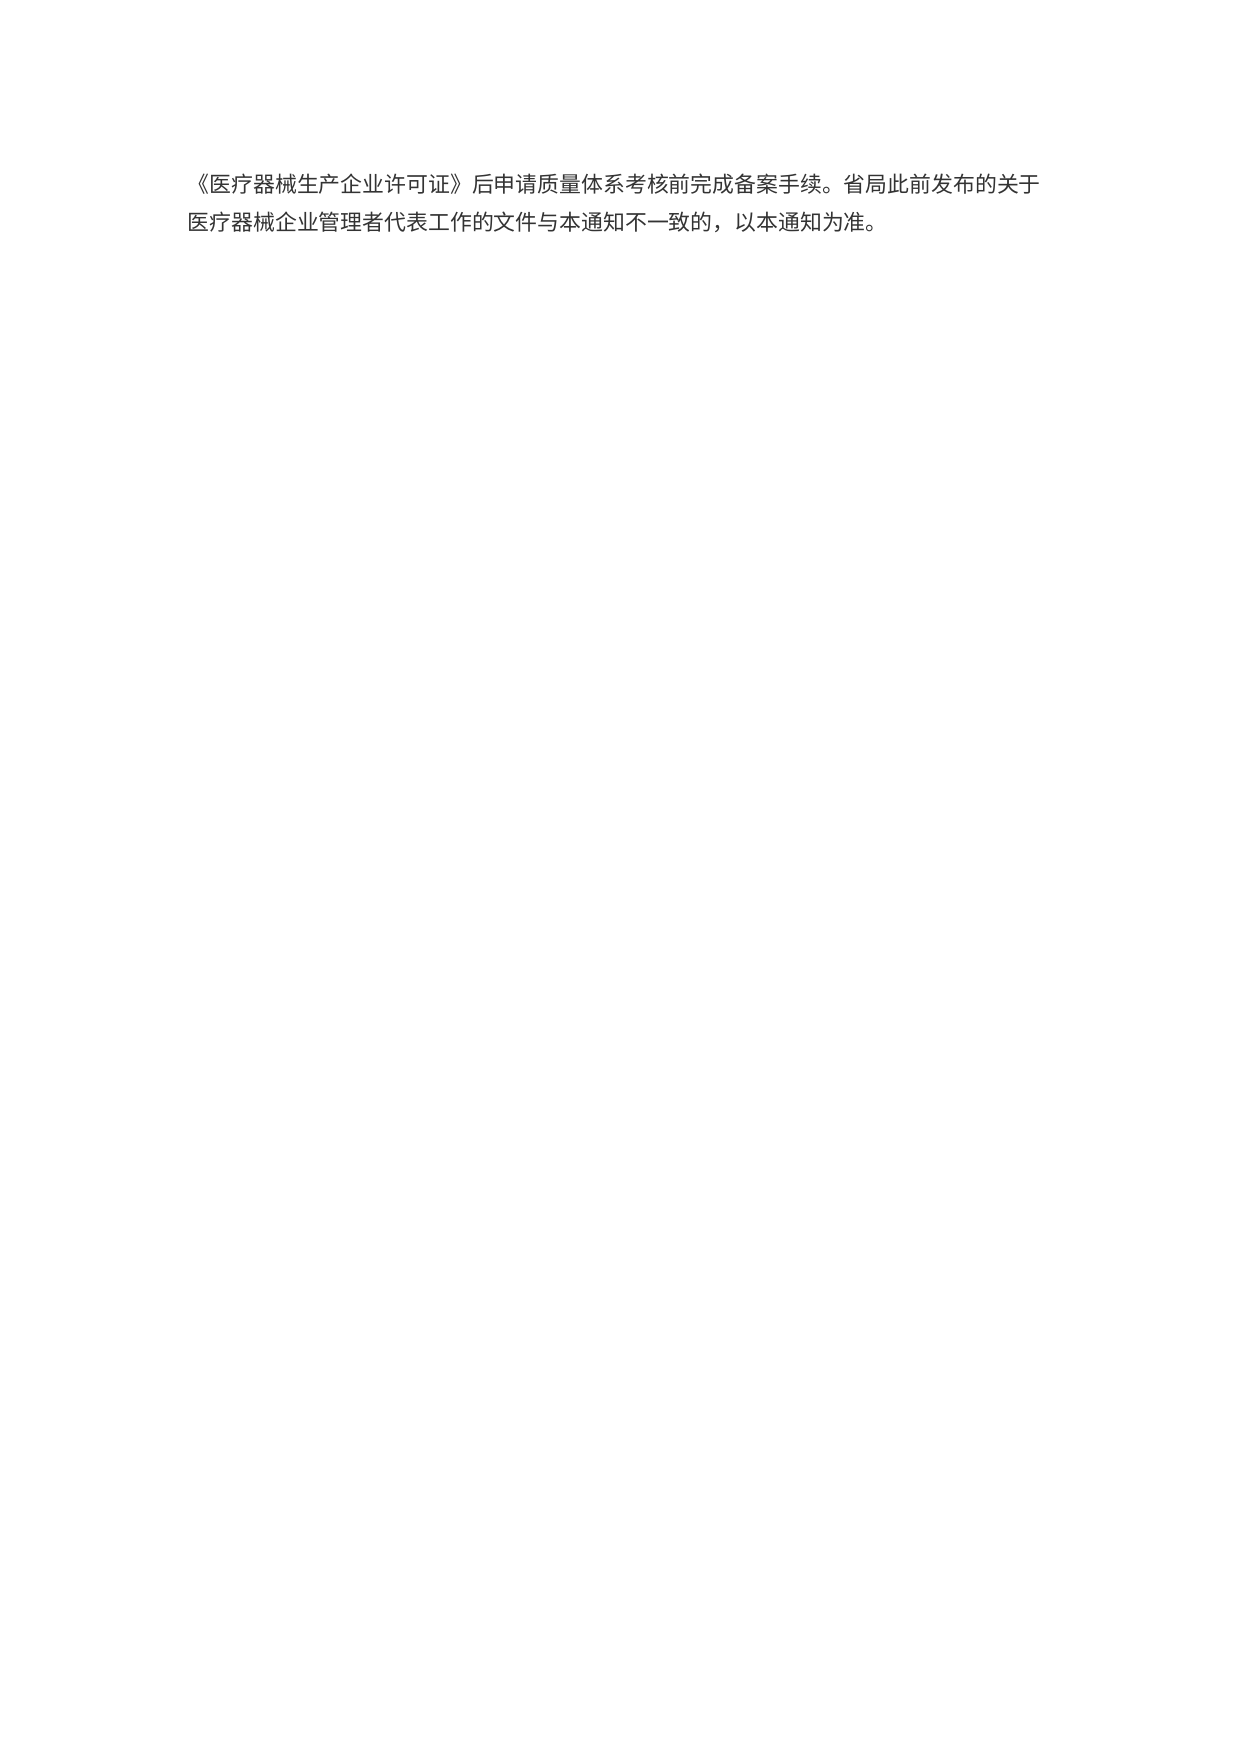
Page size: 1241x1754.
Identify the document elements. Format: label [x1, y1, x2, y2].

text [187, 164, 1053, 239]
